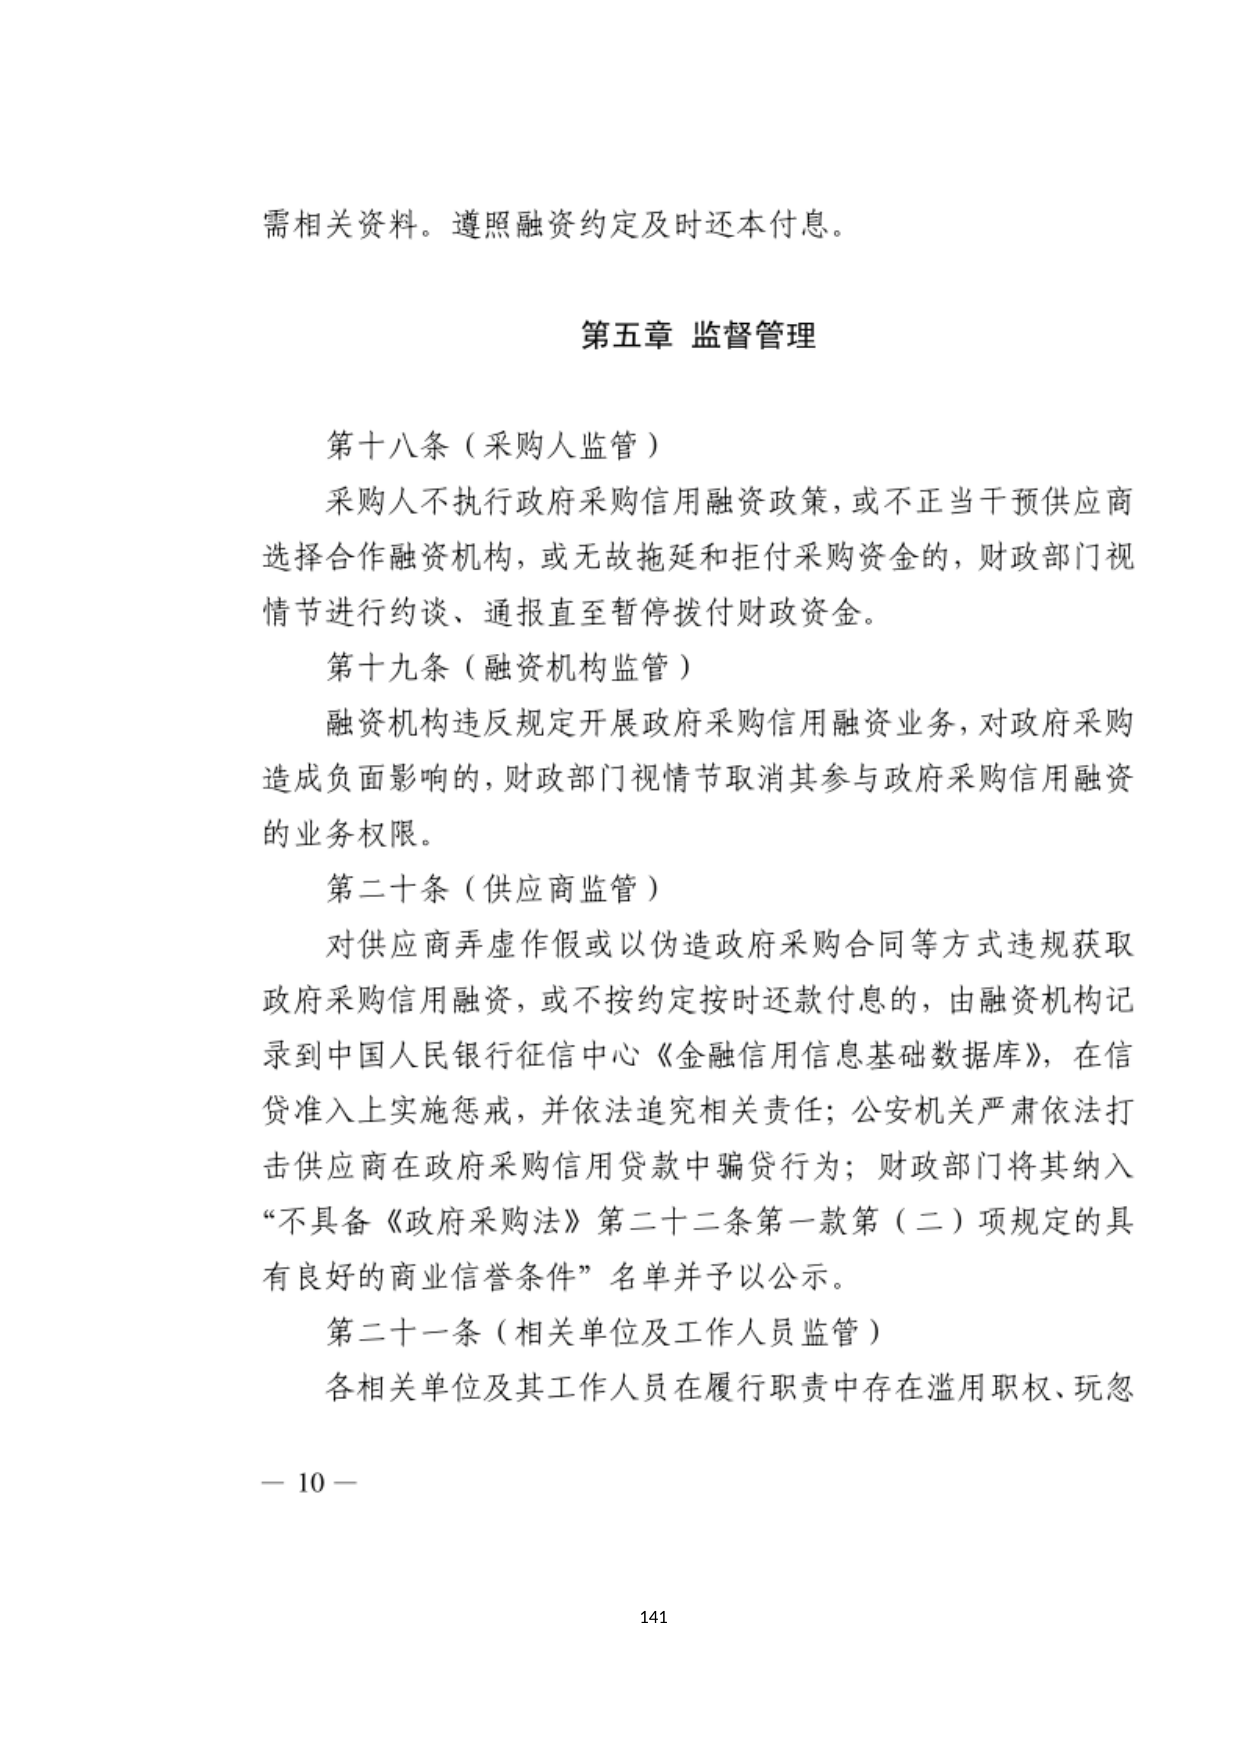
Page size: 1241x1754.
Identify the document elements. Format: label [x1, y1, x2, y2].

picture [187, 176, 1235, 1546]
